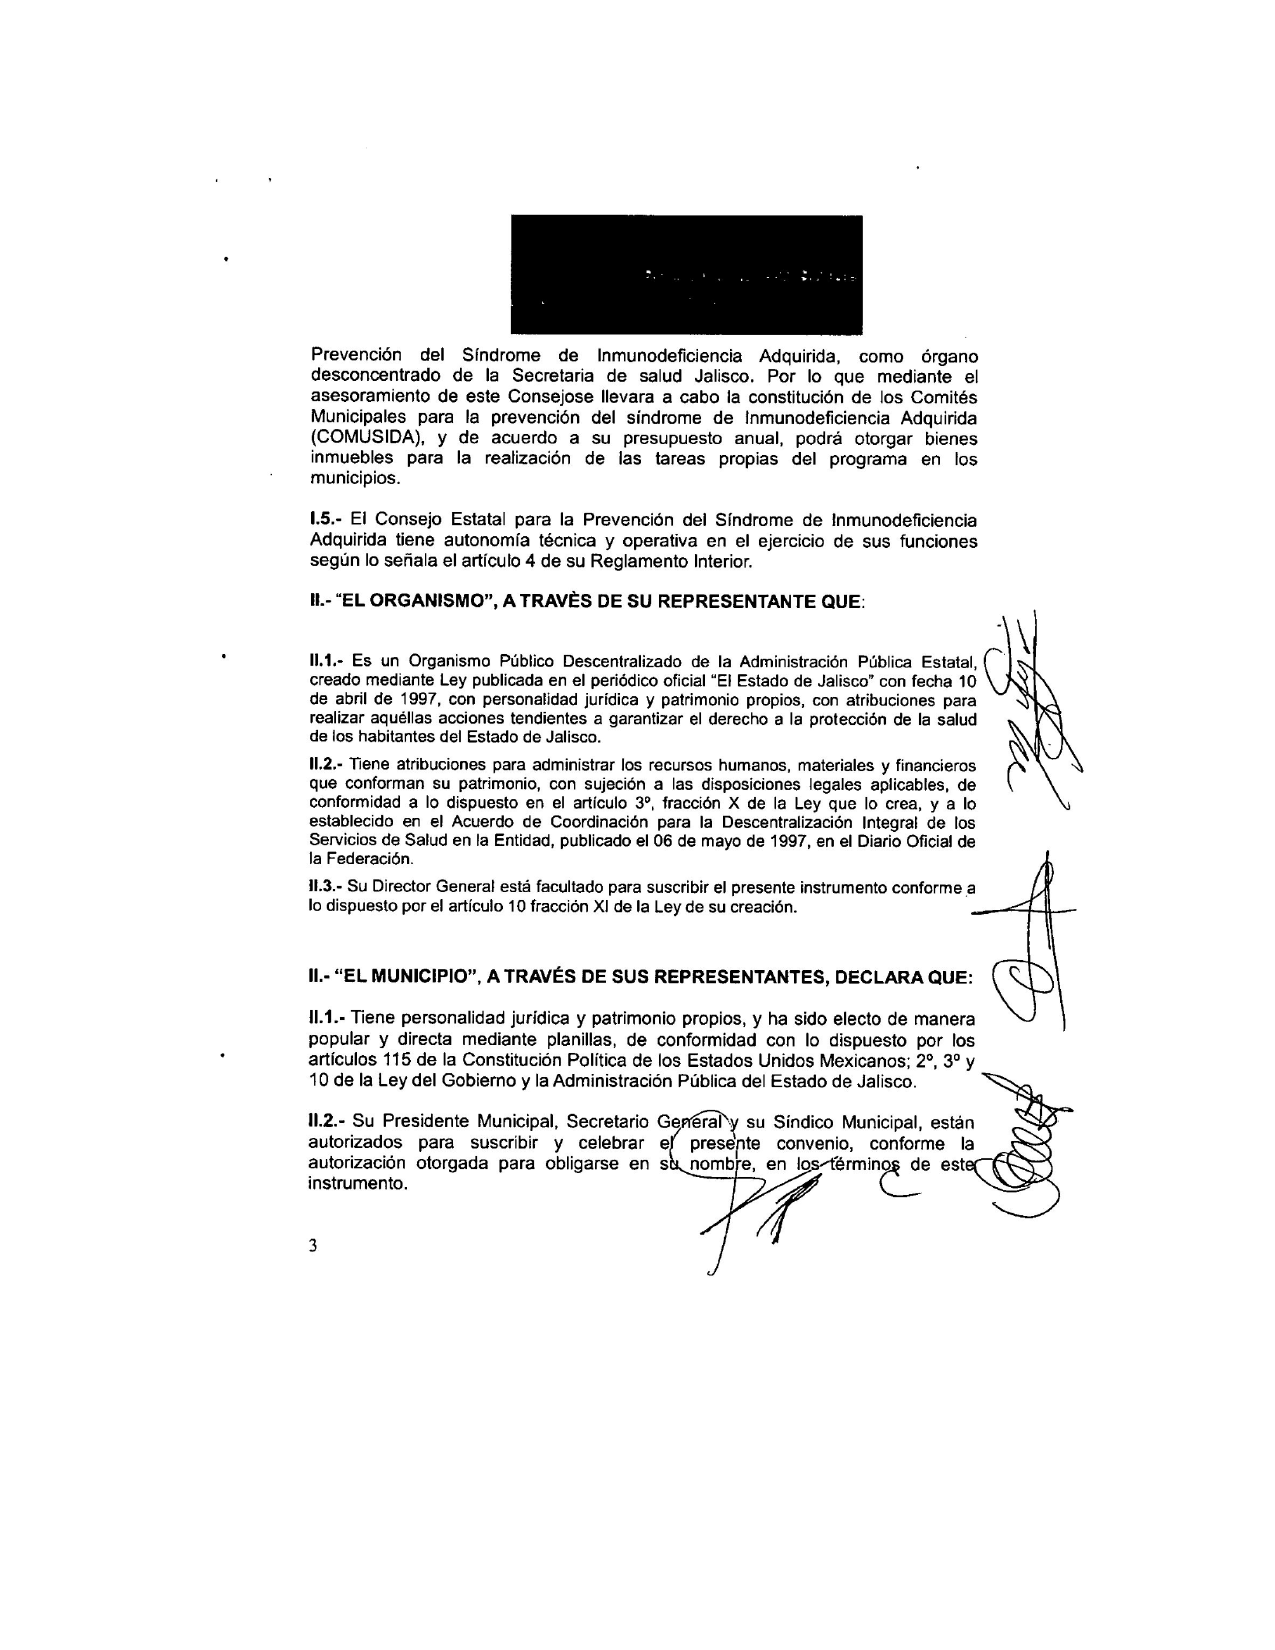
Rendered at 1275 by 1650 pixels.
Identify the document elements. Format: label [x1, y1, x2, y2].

picture [178, 149, 1097, 1324]
